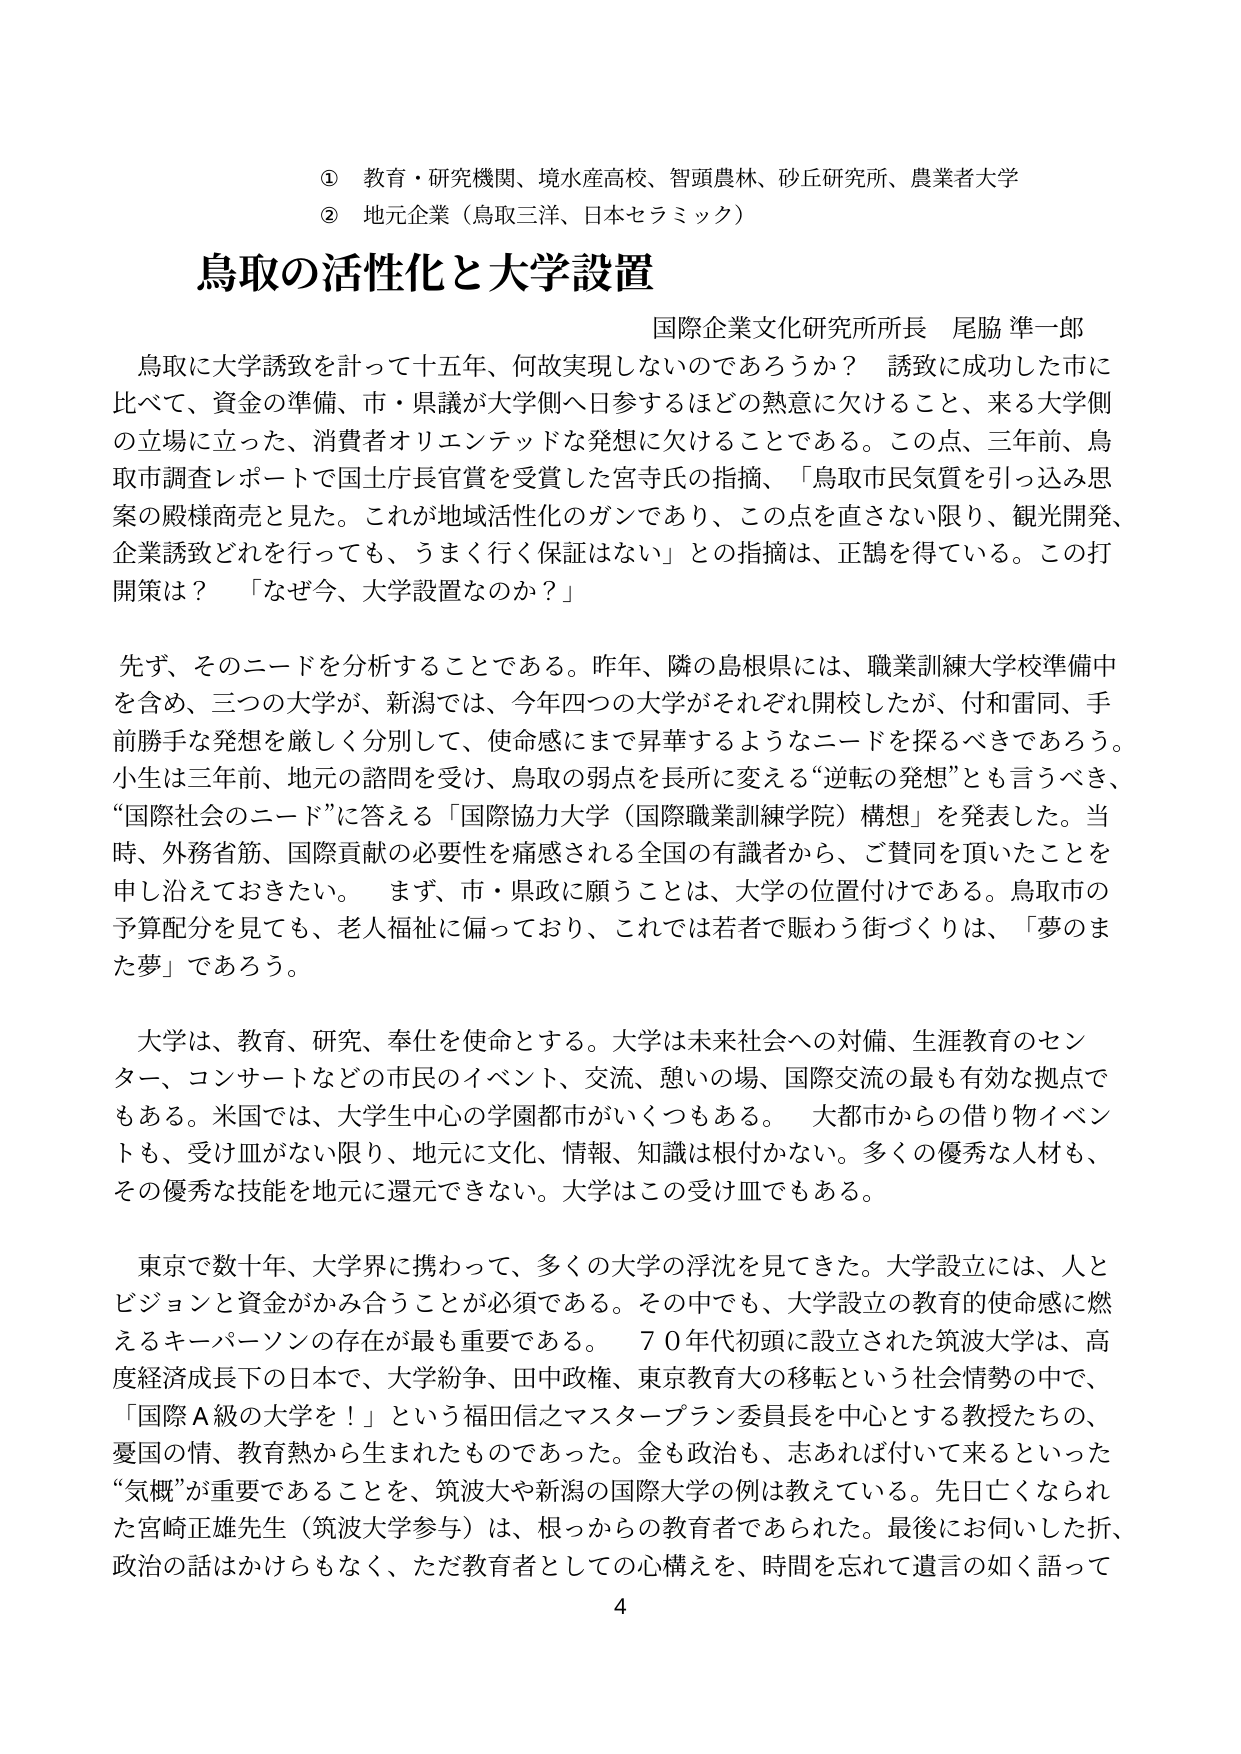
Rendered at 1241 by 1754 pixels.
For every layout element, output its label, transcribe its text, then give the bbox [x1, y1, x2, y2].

text 鳥取に大学誘致を計って十五年、何故実現しないのであろうか？ 誘致に成功した市に比べて、資金の準備、市・県議が大学側へ日参するほどの熱意に欠けること、来る大学側の立場に立った、消費者オリエンテッドな発想に欠けることである。この点、三年前、鳥取市調査レポートで国土庁長官賞を受賞した宮寺氏の指摘、「鳥取市民気質を引っ込み思案の殿様商売と見た。これが地域活性化のガンであり、この点を直さない限り、観光開発、企業誘致どれを行っても、うまく行く保証はない」との指摘は、正鵠を得ている。この打開策は？ 「なぜ今、大学設置なのか？」 [112, 346, 1128, 608]
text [112, 1246, 1128, 1583]
text 先ず、そのニードを分析することである。昨年、隣の島根県には、職業訓練大学校準備中を含め、三つの大学が、新潟では、今年四つの大学がそれぞれ開校したが、付和雷同、手前勝手な発想を厳しく分別して、使命感にまで昇華するようなニードを探るべきであろう。小生は三年前、地元の諮問を受け、鳥取の弱点を長所に変える“逆転の発想”とも言うべき、“国際社会のニード”に答える「国際協力大学（国際職業訓練学院）構想」を発表した。当時、外務省筋、国際貢献の必要性を痛感される全国の有識者から、ご賛同を頂いたことを申し沿えておきたい。 まず、市・県政に願うことは、大学の位置付けである。鳥取市の予算配分を見ても、老人福祉に偏っており、これでは若者で賑わう街づくりは、「夢のまた夢」であろう。 [112, 646, 1128, 983]
list 教育・研究機関、境水産高校、智頭農林、砂丘研究所、農業者大学 [319, 158, 1128, 196]
list 地元企業（鳥取三洋、日本セラミック） [319, 196, 1128, 233]
text 大学は、教育、研究、奉仕を使命とする。大学は未来社会への対備、生涯教育のセンター、コンサートなどの市民のイベント、交流、憩いの場、国際交流の最も有効な拠点でもある。米国では、大学生中心の学園都市がいくつもある。 大都市からの借り物イベントも、受け皿がない限り、地元に文化、情報、知識は根付かない。多くの優秀な人材も、その優秀な技能を地元に還元できない。大学はこの受け皿でもある。 [112, 1021, 1128, 1208]
text 国際企業文化研究所所長 尾脇 準一郎 [112, 308, 1084, 346]
text 鳥取の活性化と大学設置 [112, 233, 1040, 308]
